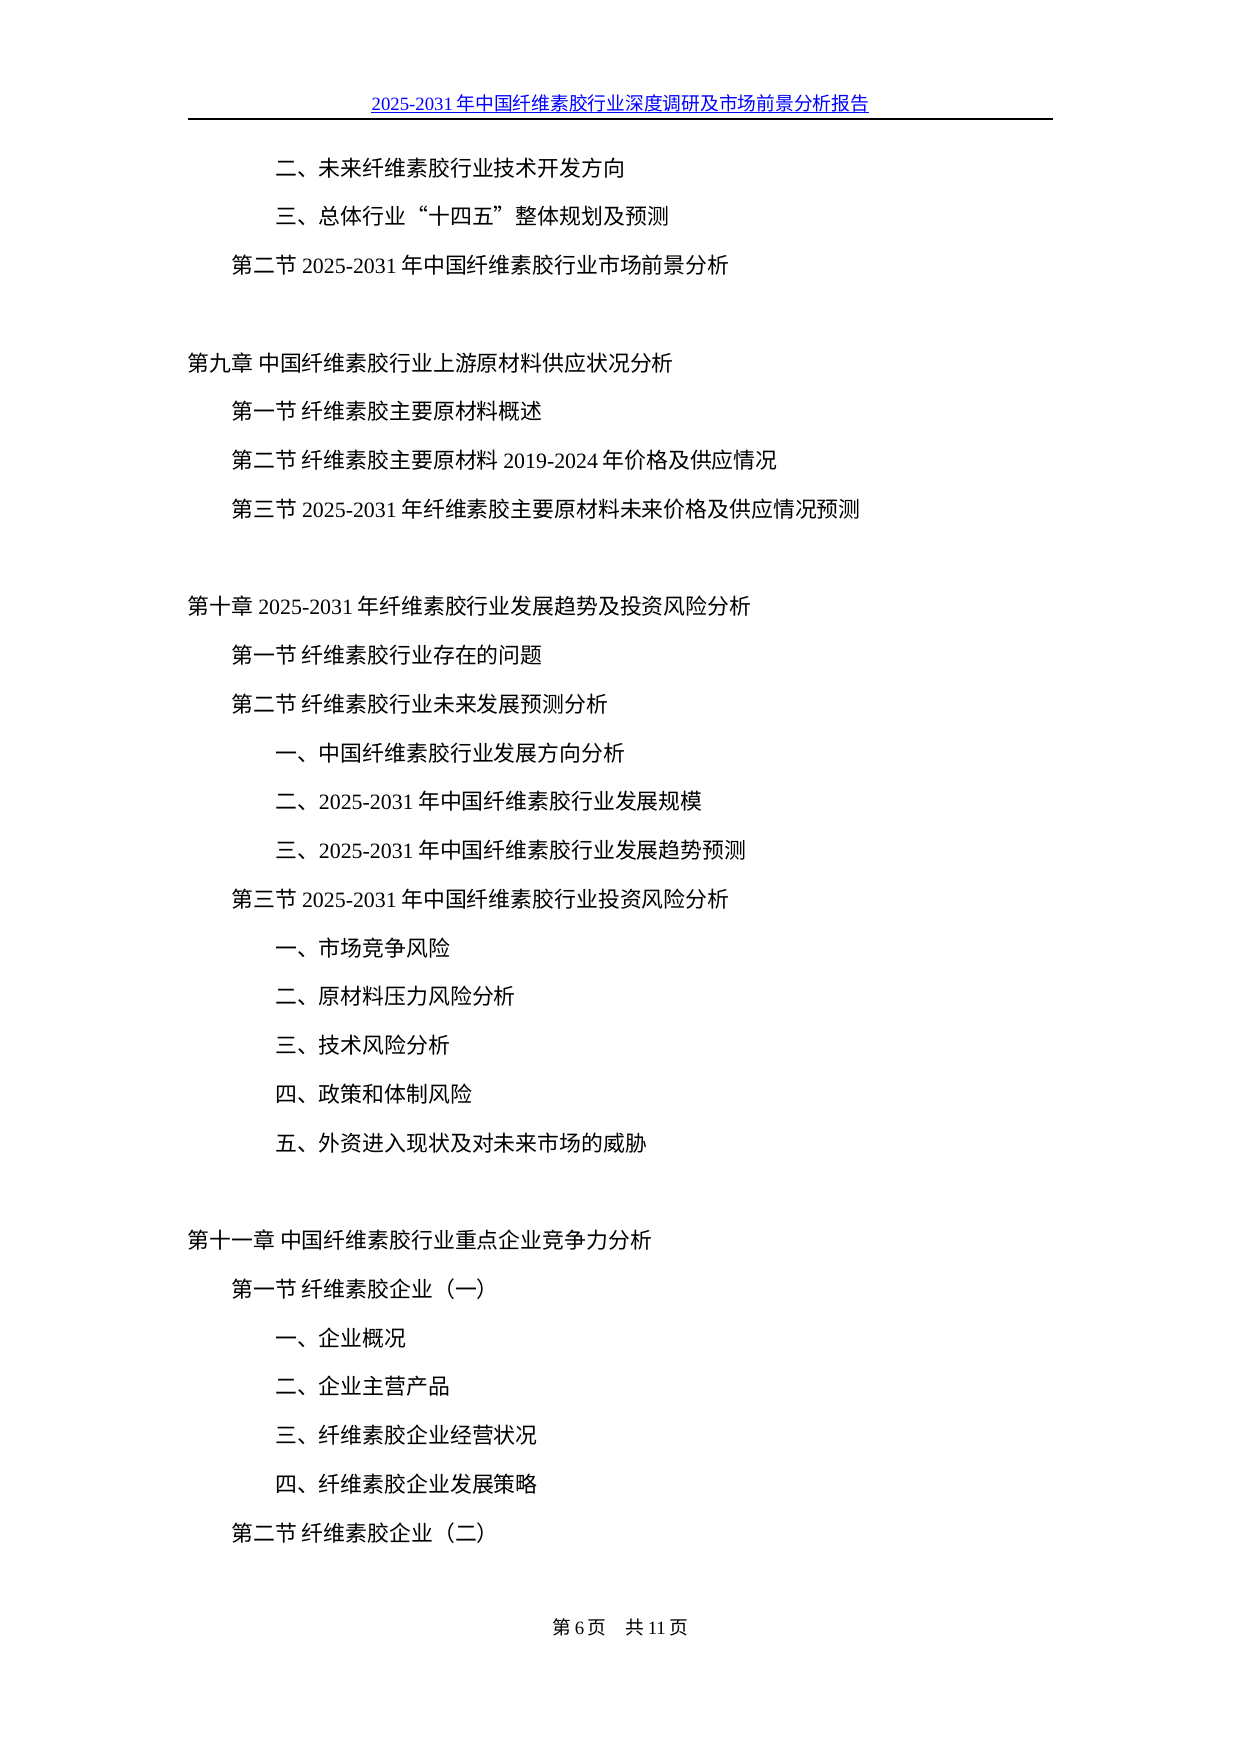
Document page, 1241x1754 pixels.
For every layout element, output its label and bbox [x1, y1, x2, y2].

text [187, 150, 1053, 1548]
